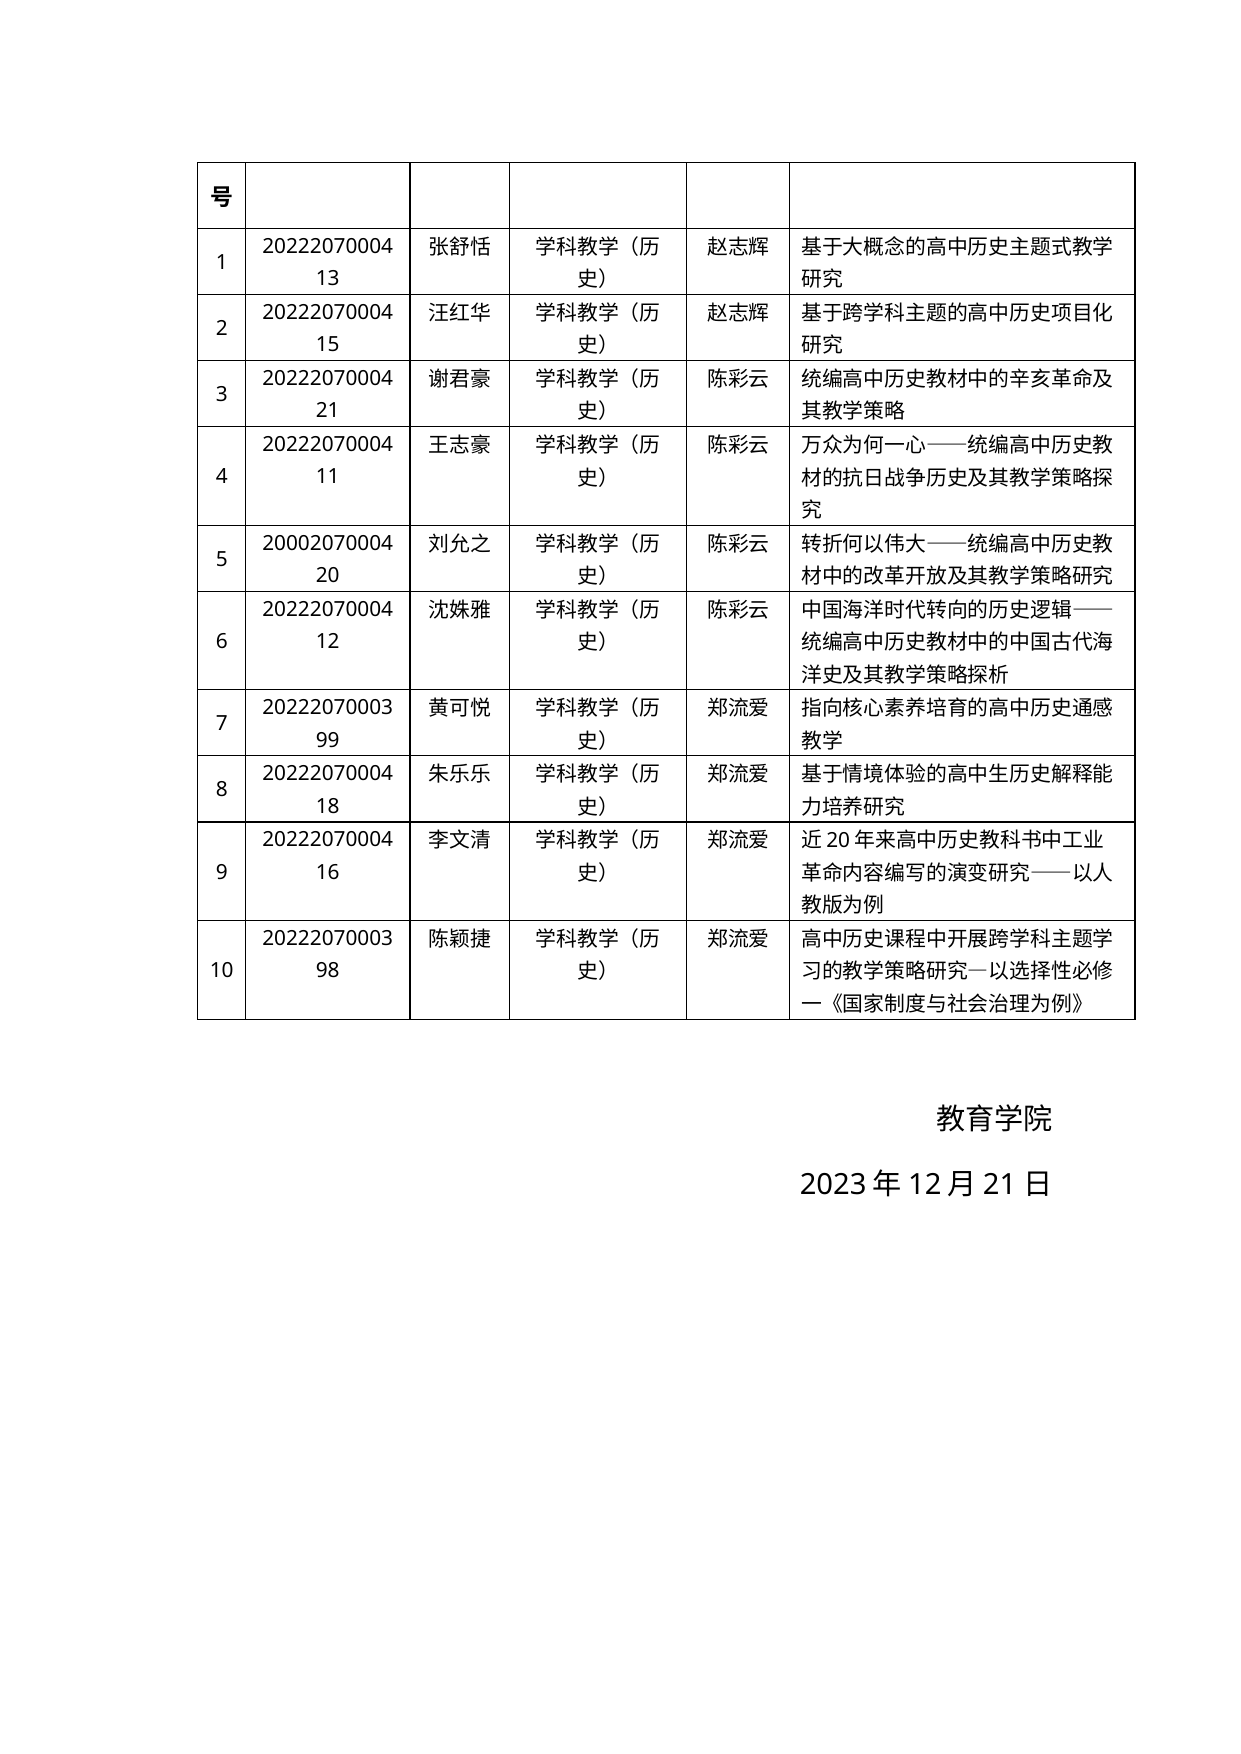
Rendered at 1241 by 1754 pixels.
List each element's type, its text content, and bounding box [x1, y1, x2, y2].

table_cell 2022207000416 [246, 823, 409, 920]
table_cell 2022207000413 [246, 229, 409, 294]
table_cell 学科教学（历史） [510, 229, 686, 294]
table_cell 赵志辉 [687, 229, 789, 294]
table_cell 学科教学（历史） [510, 427, 686, 525]
table_cell 郑流爱 [687, 823, 789, 920]
table_cell 10 [198, 921, 245, 1018]
table_cell 学科教学（历史） [510, 690, 686, 755]
table_cell 2022207000399 [246, 690, 409, 755]
table_header 姓名 [411, 163, 509, 228]
table_cell 郑流爱 [687, 921, 789, 1018]
table_cell 学科教学（历史） [510, 592, 686, 689]
table_cell 8 [198, 756, 245, 821]
table_cell 学科教学（历史） [510, 756, 686, 821]
table_cell 2022207000421 [246, 361, 409, 426]
table_cell 王志豪 [411, 427, 509, 525]
table_cell 2022207000418 [246, 756, 409, 821]
table_header 论文题目 [790, 163, 1134, 228]
table_cell 郑流爱 [687, 690, 789, 755]
table_cell 陈彩云 [687, 592, 789, 689]
table_cell 陈彩云 [687, 526, 789, 591]
table_cell 6 [198, 592, 245, 689]
table_cell 万众为何一心——统编高中历史教材的抗日战争历史及其教学策略探究 [790, 427, 1134, 525]
table_cell 2022207000398 [246, 921, 409, 1018]
table_header 导师 [687, 163, 789, 228]
table_header 学号 [246, 163, 409, 228]
table_header 序号 [198, 163, 245, 228]
table_cell 指向核心素养培育的高中历史通感教学 [790, 690, 1134, 755]
table_cell 高中历史课程中开展跨学科主题学习的教学策略研究—以选择性必修一《国家制度与社会治理为例》 [790, 921, 1134, 1018]
table_cell 谢君豪 [411, 361, 509, 426]
table_cell 赵志辉 [687, 295, 789, 360]
table_cell 3 [198, 361, 245, 426]
table_cell 学科教学（历史） [510, 823, 686, 920]
table_cell 2000207000420 [246, 526, 409, 591]
table_cell 基于跨学科主题的高中历史项目化研究 [790, 295, 1134, 360]
text 教育学院 [187, 1084, 1053, 1149]
table_cell 黄可悦 [411, 690, 509, 755]
table_cell 2022207000412 [246, 592, 409, 689]
table_cell 朱乐乐 [411, 756, 509, 821]
table_cell 陈彩云 [687, 427, 789, 525]
table_cell 4 [198, 427, 245, 525]
table_cell 陈彩云 [687, 361, 789, 426]
table_cell 陈颖捷 [411, 921, 509, 1018]
table_cell 沈姝雅 [411, 592, 509, 689]
table_header 专业 [510, 163, 686, 228]
table_cell 学科教学（历史） [510, 921, 686, 1018]
table_cell 学科教学（历史） [510, 526, 686, 591]
table_cell 统编高中历史教材中的辛亥革命及其教学策略 [790, 361, 1134, 426]
table_cell 中国海洋时代转向的历史逻辑——统编高中历史教材中的中国古代海洋史及其教学策略探析 [790, 592, 1134, 689]
table_cell 转折何以伟大——统编高中历史教材中的改革开放及其教学策略研究 [790, 526, 1134, 591]
table_cell 基于情境体验的高中生历史解释能力培养研究 [790, 756, 1134, 821]
table_cell 9 [198, 823, 245, 920]
table_cell 郑流爱 [687, 756, 789, 821]
table_cell 5 [198, 526, 245, 591]
table_cell 李文清 [411, 823, 509, 920]
table_cell 2 [198, 295, 245, 360]
table_cell 刘允之 [411, 526, 509, 591]
table_cell 学科教学（历史） [510, 295, 686, 360]
table_cell 近20年来高中历史教科书中工业革命内容编写的演变研究——以人教版为例 [790, 823, 1134, 920]
table_cell 汪红华 [411, 295, 509, 360]
table_cell 7 [198, 690, 245, 755]
table_cell 1 [198, 229, 245, 294]
table_cell 2022207000415 [246, 295, 409, 360]
text 2023年 12月 21 日 [187, 1149, 1053, 1214]
table_cell 学科教学（历史） [510, 361, 686, 426]
table_cell 基于大概念的高中历史主题式教学研究 [790, 229, 1134, 294]
table_cell 张舒恬 [411, 229, 509, 294]
table_cell 2022207000411 [246, 427, 409, 525]
